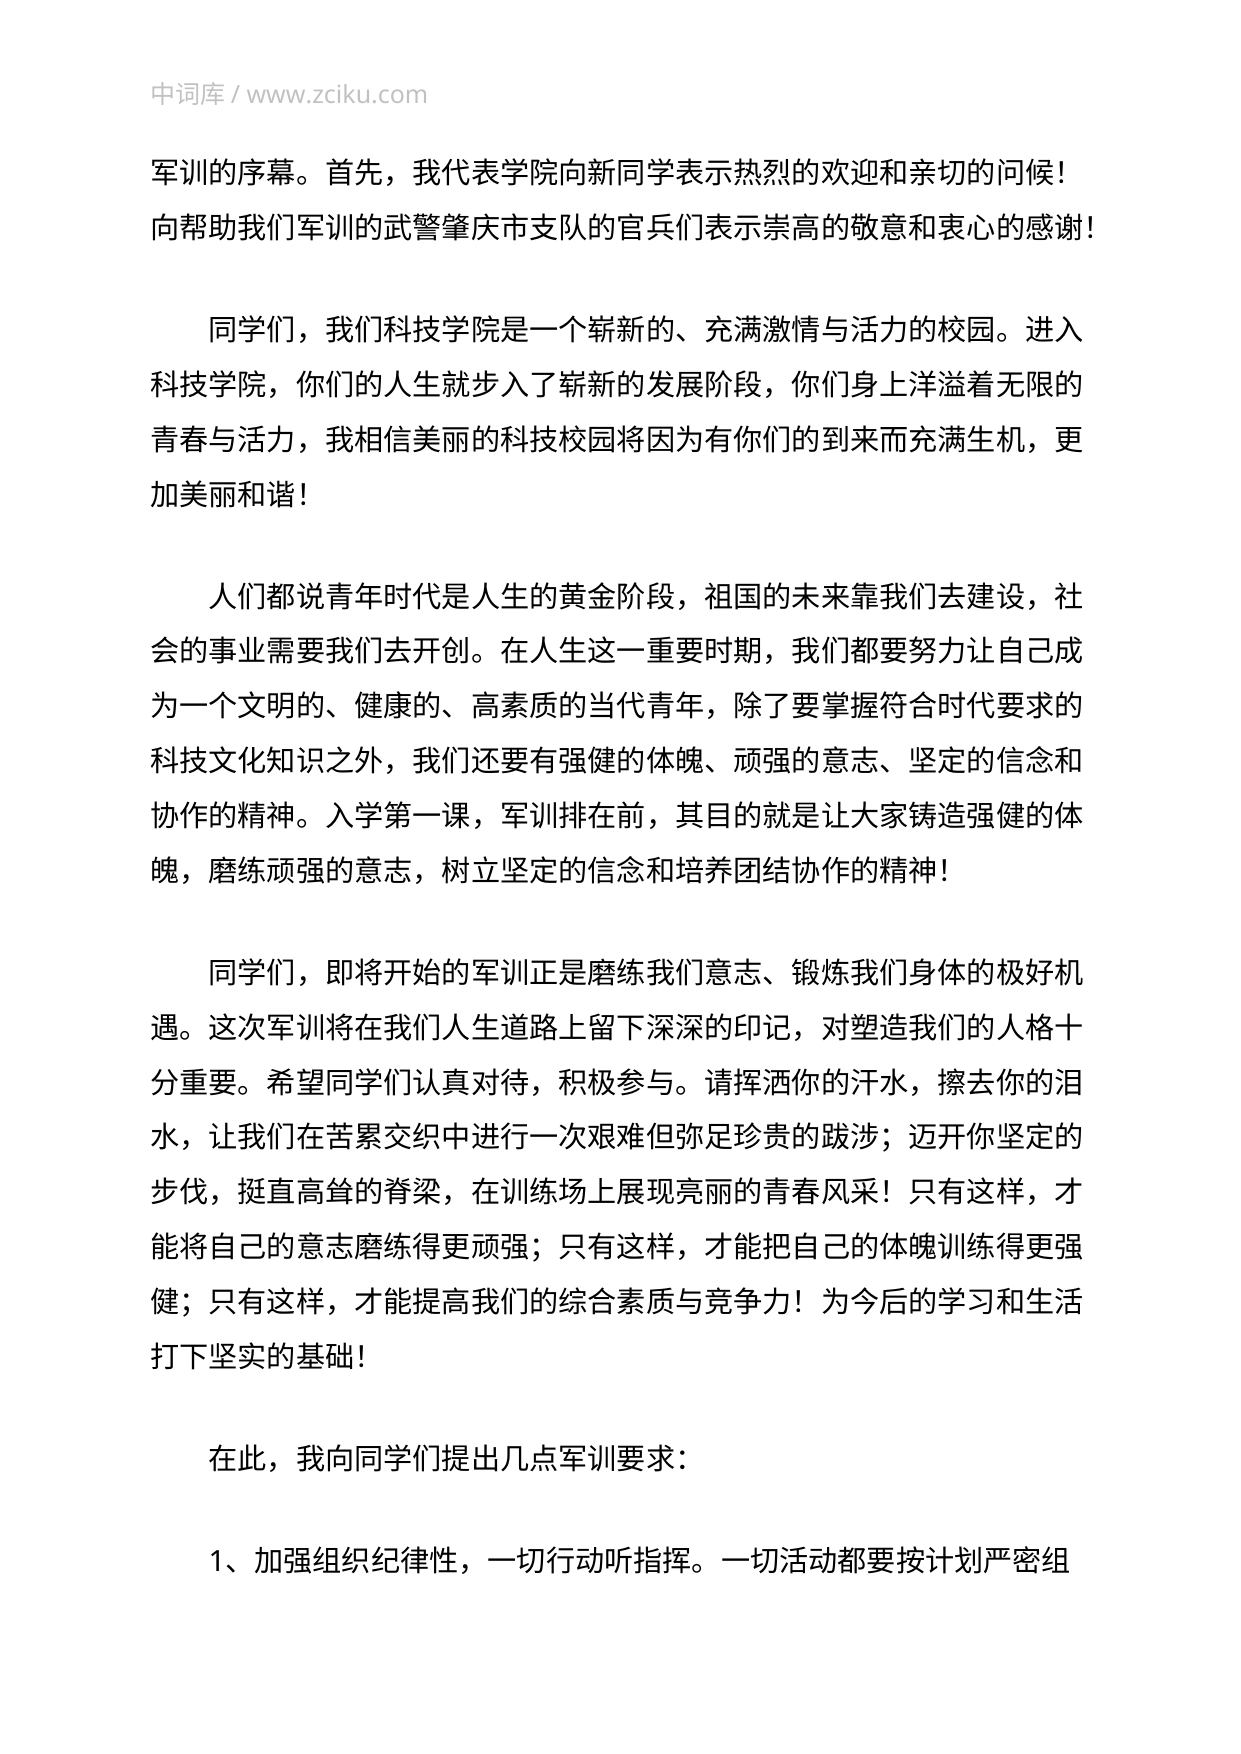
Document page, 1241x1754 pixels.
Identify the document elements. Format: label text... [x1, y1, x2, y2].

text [150, 150, 1090, 247]
text 同学们，我们科技学院是一个崭新的、充满激情与活力的校园。进入科技学院，你们的人生就步入了崭新的发展阶段，你们身上洋溢着无限的青春与活力，我相信美丽的科技校园将因为有你们的到来而充满生机，更加美丽和谐！ [150, 307, 1090, 514]
text 人们都说青年时代是人生的黄金阶段，祖国的未来靠我们去建设，社会的事业需要我们去开创。在人生这一重要时期，我们都要努力让自己成为一个文明的、健康的、高素质的当代青年，除了要掌握符合时代要求的科技文化知识之外，我们还要有强健的体魄、顽强的意志、坚定的信念和协作的精神。入学第一课，军训排在前，其目的就是让大家铸造强健的体魄，磨练顽强的意志，树立坚定的信念和培养团结协作的精神！ [150, 573, 1090, 890]
text 在此，我向同学们提出几点军训要求： [150, 1435, 1090, 1478]
text 同学们，即将开始的军训正是磨练我们意志、锻炼我们身体的极好机遇。这次军训将在我们人生道路上留下深深的印记，对塑造我们的人格十分重要。希望同学们认真对待，积极参与。请挥洒你的汗水，擦去你的泪水，让我们在苦累交织中进行一次艰难但弥足珍贵的跋涉；迈开你坚定的步伐，挺直高耸的脊梁，在训练场上展现亮丽的青春风采！只有这样，才能将自己的意志磨练得更顽强；只有这样，才能把自己的体魄训练得更强健；只有这样，才能提高我们的综合素质与竞争力！为今后的学习和生活打下坚实的基础！ [150, 949, 1090, 1376]
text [150, 1537, 1090, 1579]
